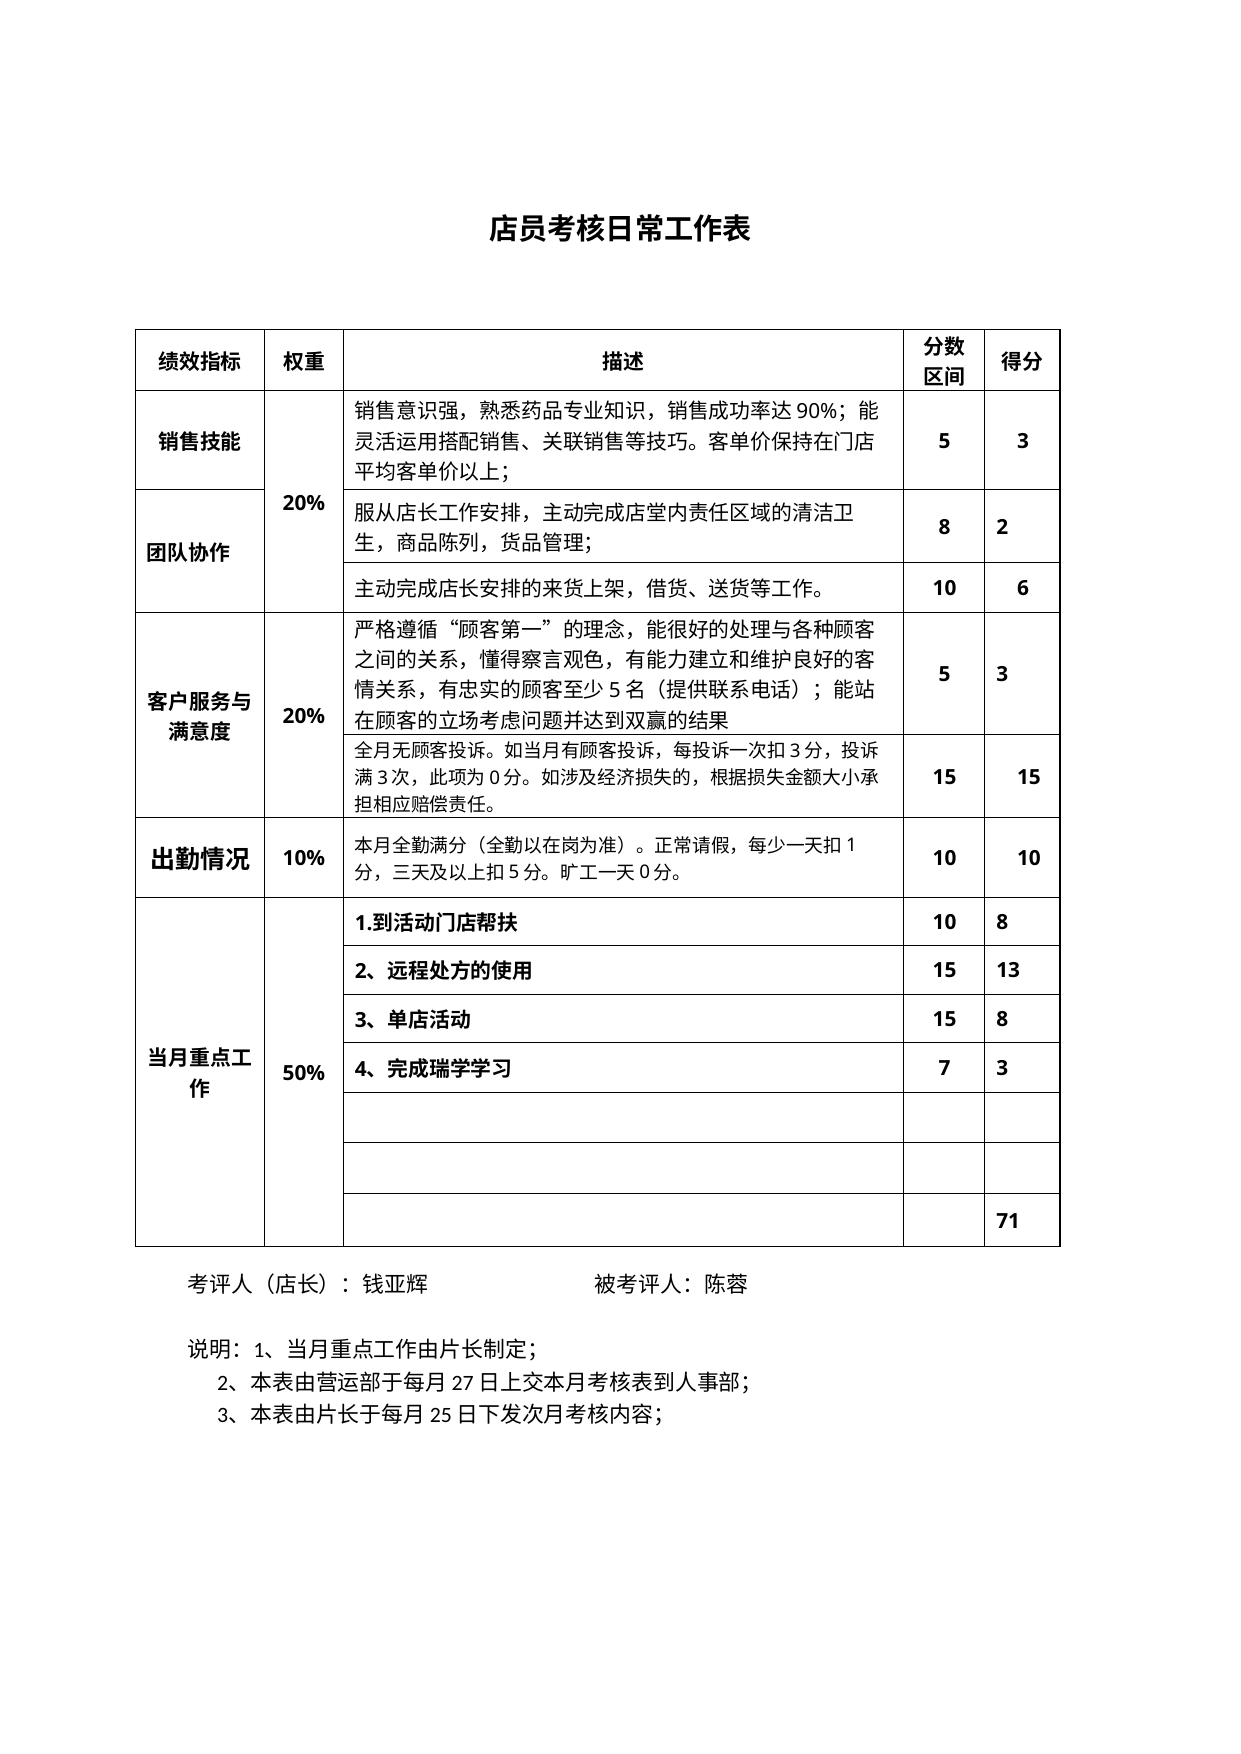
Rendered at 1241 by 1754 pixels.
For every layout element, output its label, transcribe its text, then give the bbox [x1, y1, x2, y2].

table_cell [344, 1143, 903, 1193]
table_cell 4、完成瑞学学习 [344, 1043, 903, 1092]
table_cell 10 [904, 898, 984, 945]
table_cell 15 [904, 946, 984, 994]
table_cell 15 [985, 735, 1059, 817]
table_cell [904, 1093, 984, 1142]
table_cell 销售意识强，熟悉药品专业知识，销售成功率达90%；能灵活运用搭配销售、关联销售等技巧。客单价保持在门店平均客单价以上； [344, 391, 903, 489]
table_cell 8 [985, 898, 1059, 945]
table_cell 当月重点工作 [136, 898, 264, 1246]
table_cell [904, 1143, 984, 1193]
text 2、本表由营运部于每月27日上交本月考核表到人事部； [187, 1364, 1053, 1397]
table_cell 全月无顾客投诉。如当月有顾客投诉，每投诉一次扣3分，投诉满3次，此项为0分。如涉及经济损失的，根据损失金额大小承担相应赔偿责任。 [344, 735, 903, 817]
table_cell 出勤情况 [136, 818, 264, 897]
table_cell 本月全勤满分（全勤以在岗为准）。正常请假，每少一天扣1分，三天及以上扣5分。旷工一天0分。 [344, 818, 903, 897]
table_cell 7 [904, 1043, 984, 1092]
table_cell 50% [265, 898, 343, 1246]
table_cell 严格遵循“顾客第一”的理念，能很好的处理与各种顾客之间的关系，懂得察言观色，有能力建立和维护良好的客情关系，有忠实的顾客至少5名（提供联系电话）；能站在顾客的立场考虑问题并达到双赢的结果 [344, 613, 903, 734]
table_cell 3、单店活动 [344, 995, 903, 1042]
table_cell 20% [265, 391, 343, 612]
table_cell 3 [985, 391, 1059, 489]
table_cell 8 [904, 490, 984, 562]
table_cell 10 [904, 818, 984, 897]
table_cell 15 [904, 995, 984, 1042]
table_cell 15 [904, 735, 984, 817]
table_cell 8 [985, 995, 1059, 1042]
table_cell 服从店长工作安排，主动完成店堂内责任区域的清洁卫生，商品陈列，货品管理； [344, 490, 903, 562]
table_cell [985, 1143, 1059, 1193]
table_header 权重 [265, 330, 343, 390]
table_cell [344, 1093, 903, 1142]
table_header 分数 区间 [904, 330, 984, 390]
table_cell 3 [985, 613, 1059, 734]
table_cell 2、远程处方的使用 [344, 946, 903, 994]
table_cell 客户服务与满意度 [136, 613, 264, 817]
table_cell 团队协作 [136, 490, 264, 612]
text 店员考核日常工作表 [187, 194, 1053, 259]
table_header 描述 [344, 330, 903, 390]
text 考评人（店长）：钱亚辉 被考评人：陈蓉 [187, 1247, 1053, 1299]
table_cell 10% [265, 818, 343, 897]
table_cell 2 [985, 490, 1059, 562]
table_cell 5 [904, 613, 984, 734]
table_cell 销售技能 [136, 391, 264, 489]
table_header 得分 [985, 330, 1059, 390]
table_cell 主动完成店长安排的来货上架，借货、送货等工作。 [344, 563, 903, 612]
table_cell 1.到活动门店帮扶 [344, 898, 903, 945]
table_cell [904, 1194, 984, 1246]
text 3、本表由片长于每月25日下发次月考核内容； [187, 1397, 1053, 1429]
table_cell [985, 1093, 1059, 1142]
table_cell 71 [985, 1194, 1059, 1246]
table_header 绩效指标 [136, 330, 264, 390]
table_cell 10 [904, 563, 984, 612]
table_cell 5 [904, 391, 984, 489]
table_cell [344, 1194, 903, 1246]
table_cell 20% [265, 613, 343, 817]
table_cell 10 [985, 818, 1059, 897]
text 说明：1、当月重点工作由片长制定； [187, 1332, 1053, 1364]
table_cell 6 [985, 563, 1059, 612]
table_cell 13 [985, 946, 1059, 994]
table_cell 3 [985, 1043, 1059, 1092]
